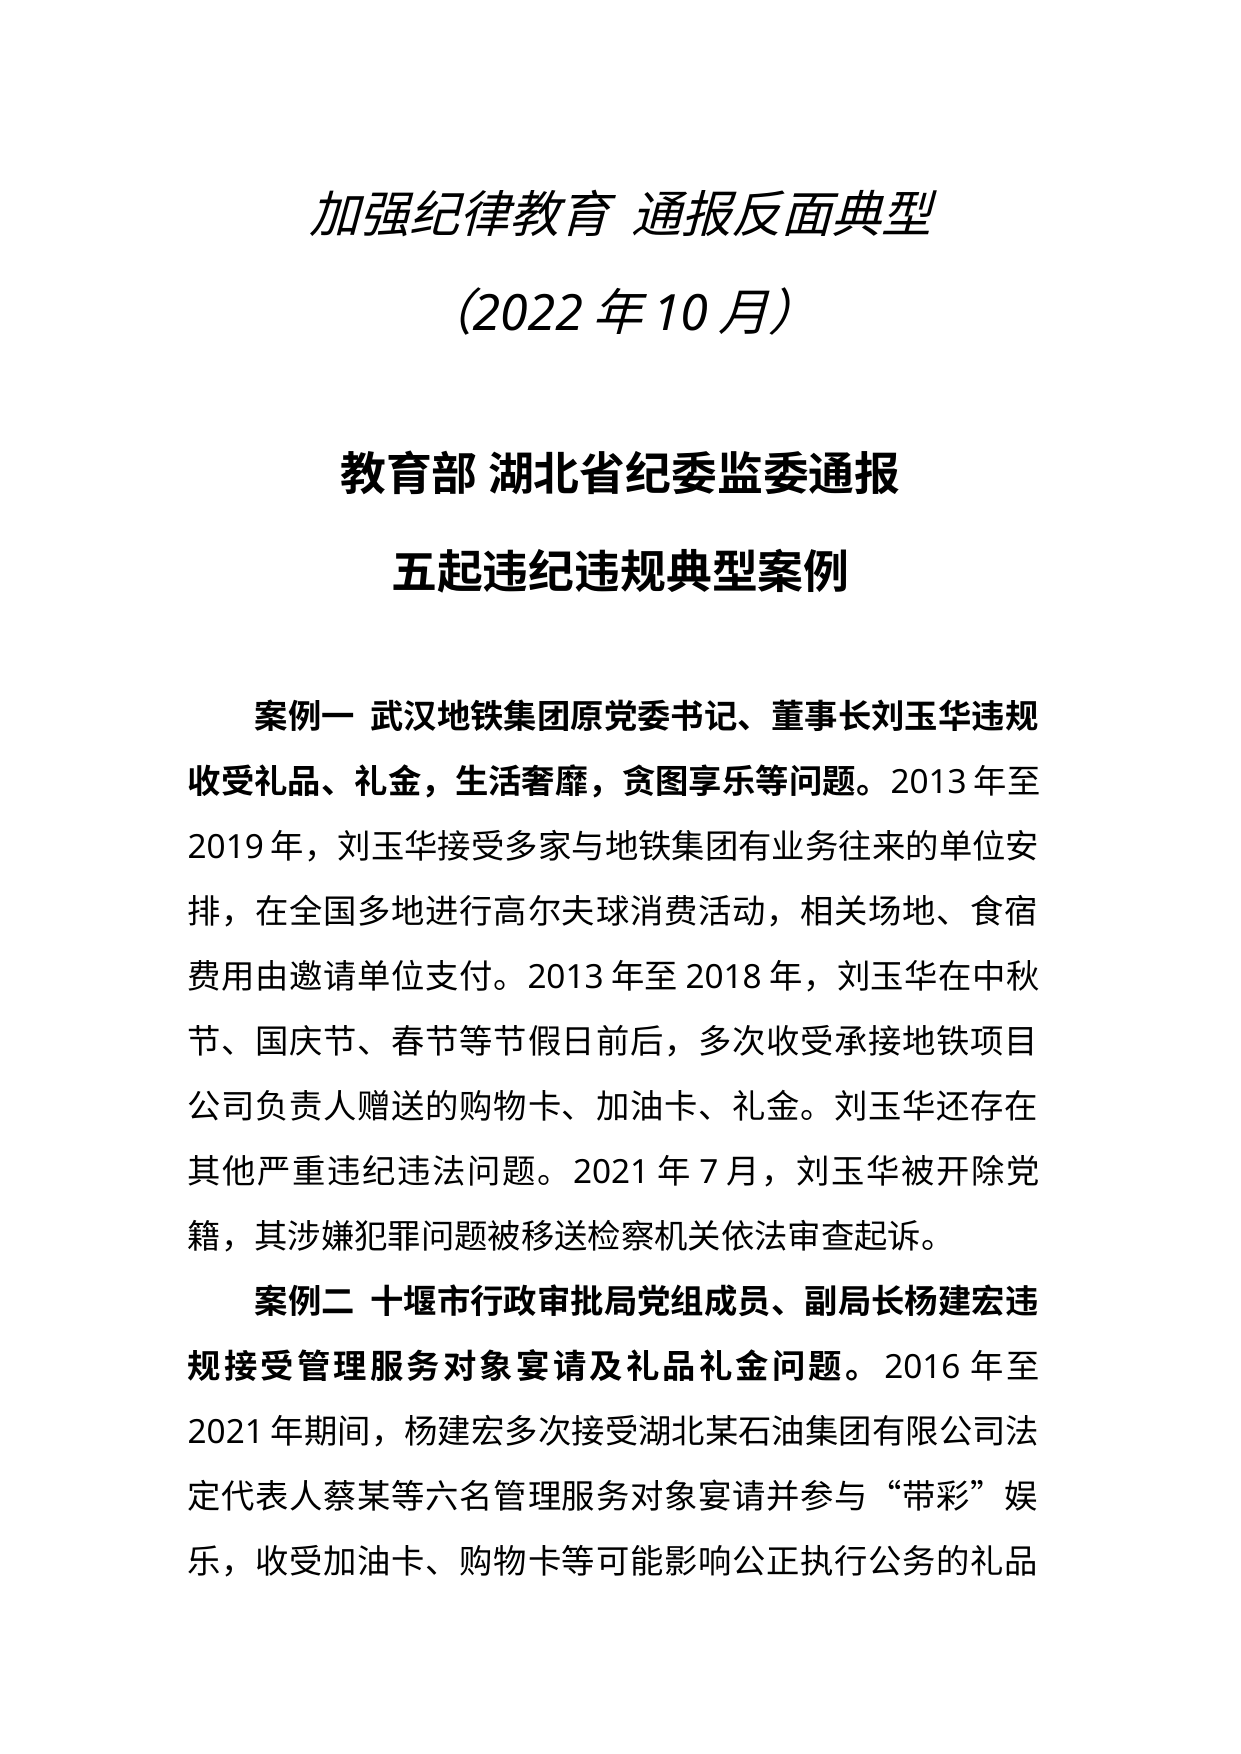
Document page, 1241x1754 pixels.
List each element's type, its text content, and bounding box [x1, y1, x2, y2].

subtitle 教育部 湖北省纪委监委通报 [187, 422, 1053, 519]
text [187, 1267, 1040, 1592]
text 加强纪律教育 通报反面典型 [187, 162, 1053, 259]
text 案例一 武汉地铁集团原党委书记、董事长刘玉华违规收受礼品、礼金，生活奢靡，贪图享乐等问题。2013年至2019年，刘玉华接受多家与地铁集团有业务往来的单位安排，在全国多地进行高尔夫球消费活动，相关场地、食宿费用由邀请单位支付。2013年至2018年，刘玉华在中秋节、国庆节、春节等节假日前后，多次收受承接地铁项目公司负责人赠送的购物卡、加油卡、礼金。刘玉华还存在其他严重违纪违法问题。2021年7月，刘玉华被开除党籍，其涉嫌犯罪问题被移送检察机关依法审查起诉。 [187, 682, 1040, 1267]
text （2022年10月） [187, 259, 1053, 357]
subtitle 五起违纪违规典型案例 [187, 519, 1053, 617]
